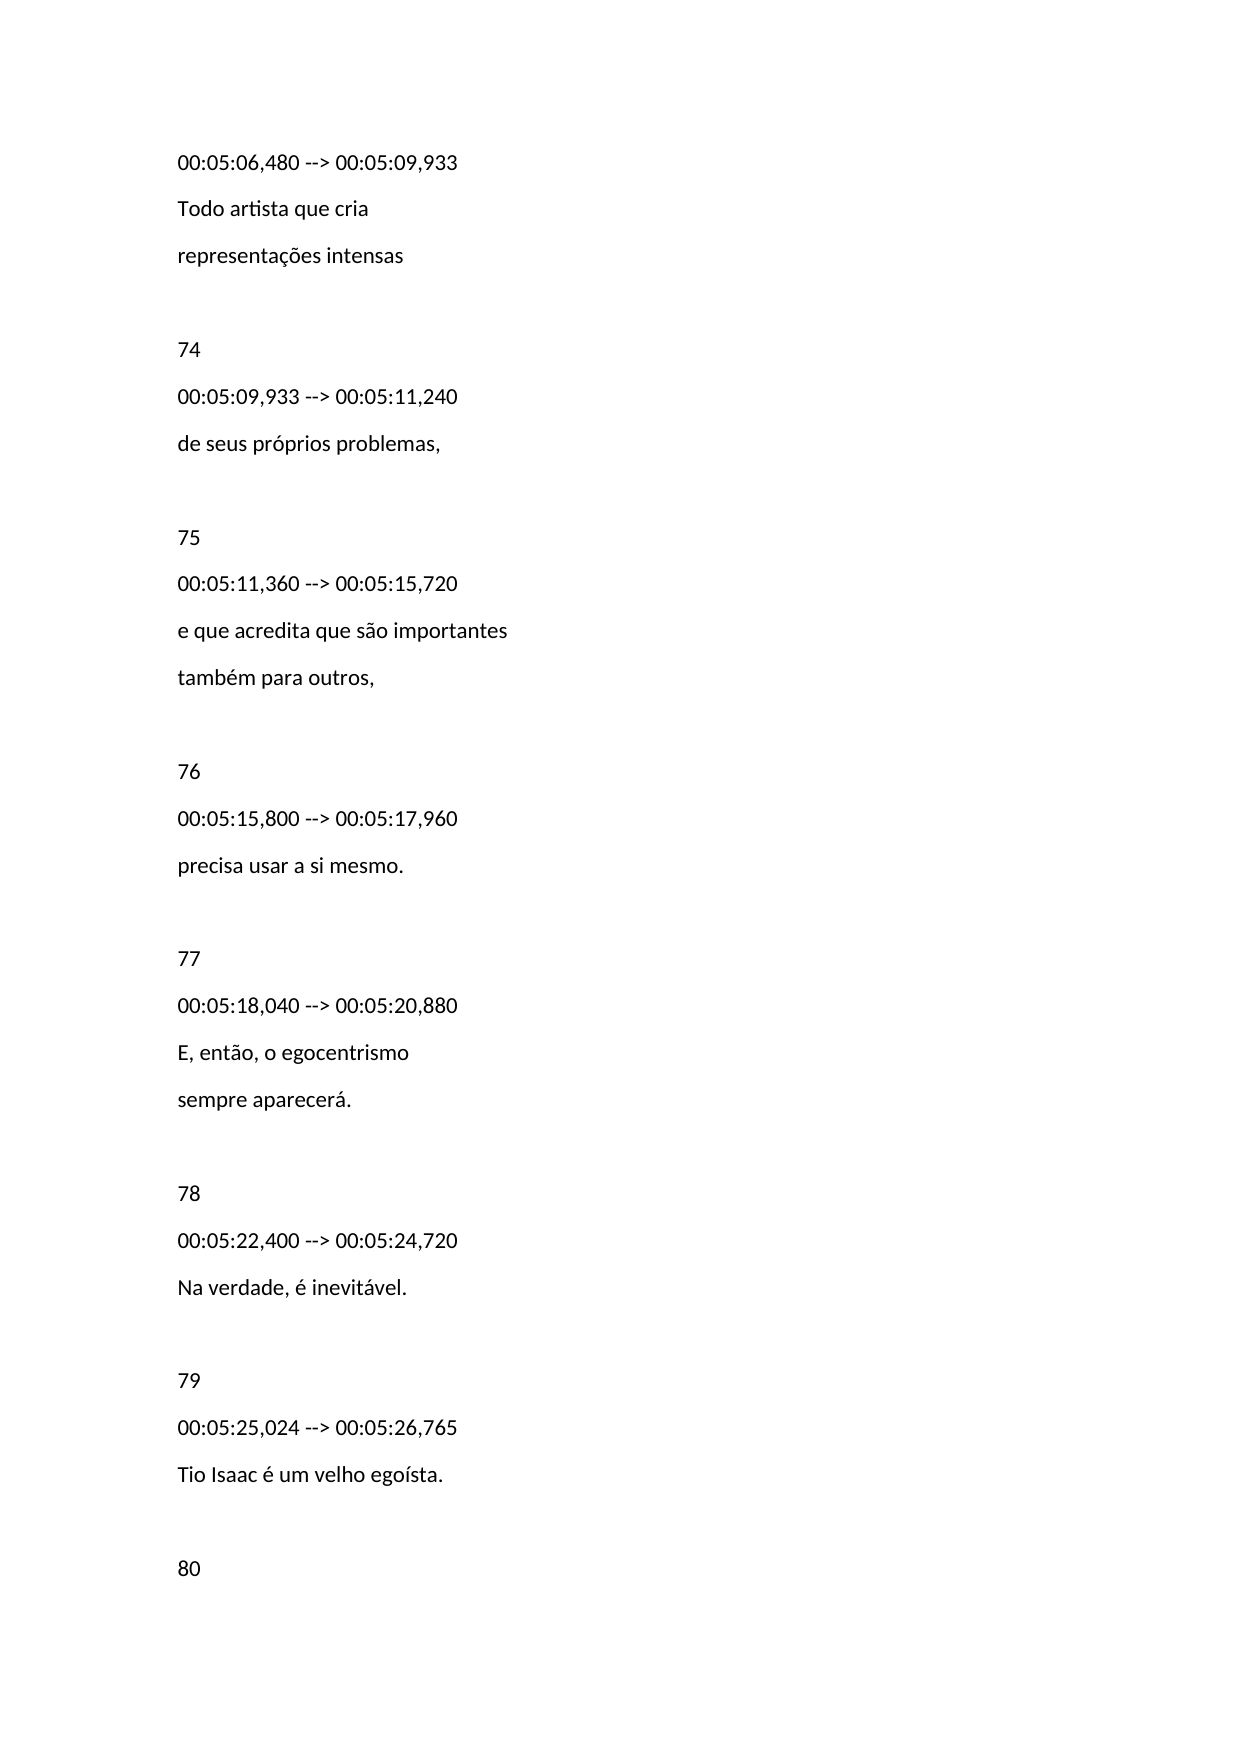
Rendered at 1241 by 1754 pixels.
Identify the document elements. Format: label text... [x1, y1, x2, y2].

text Todo artista que cria [177, 194, 1063, 222]
text e que acredita que são importantes [177, 616, 1063, 644]
text 00:05:25,024 --> 00:05:26,765 [177, 1413, 1063, 1441]
text 78 [177, 1179, 1063, 1207]
text 77 [177, 944, 1063, 972]
text 79 [177, 1366, 1063, 1394]
text 00:05:18,040 --> 00:05:20,880 [177, 991, 1063, 1019]
text Na verdade, é inevitável. [177, 1273, 1063, 1301]
text E, então, o egocentrismo [177, 1038, 1063, 1066]
text 00:05:15,800 --> 00:05:17,960 [177, 804, 1063, 832]
text 00:05:06,480 --> 00:05:09,933 [177, 148, 1063, 176]
text representações intensas [177, 241, 1063, 269]
text 75 [177, 523, 1063, 551]
text de seus próprios problemas, [177, 429, 1063, 457]
text 00:05:11,360 --> 00:05:15,720 [177, 569, 1063, 597]
text 74 [177, 335, 1063, 363]
text 80 [177, 1554, 1063, 1582]
text sempre aparecerá. [177, 1085, 1063, 1113]
text 00:05:09,933 --> 00:05:11,240 [177, 382, 1063, 410]
text Tio Isaac é um velho egoísta. [177, 1460, 1063, 1488]
text 76 [177, 757, 1063, 785]
text também para outros, [177, 663, 1063, 691]
text 00:05:22,400 --> 00:05:24,720 [177, 1226, 1063, 1254]
text precisa usar a si mesmo. [177, 851, 1063, 879]
